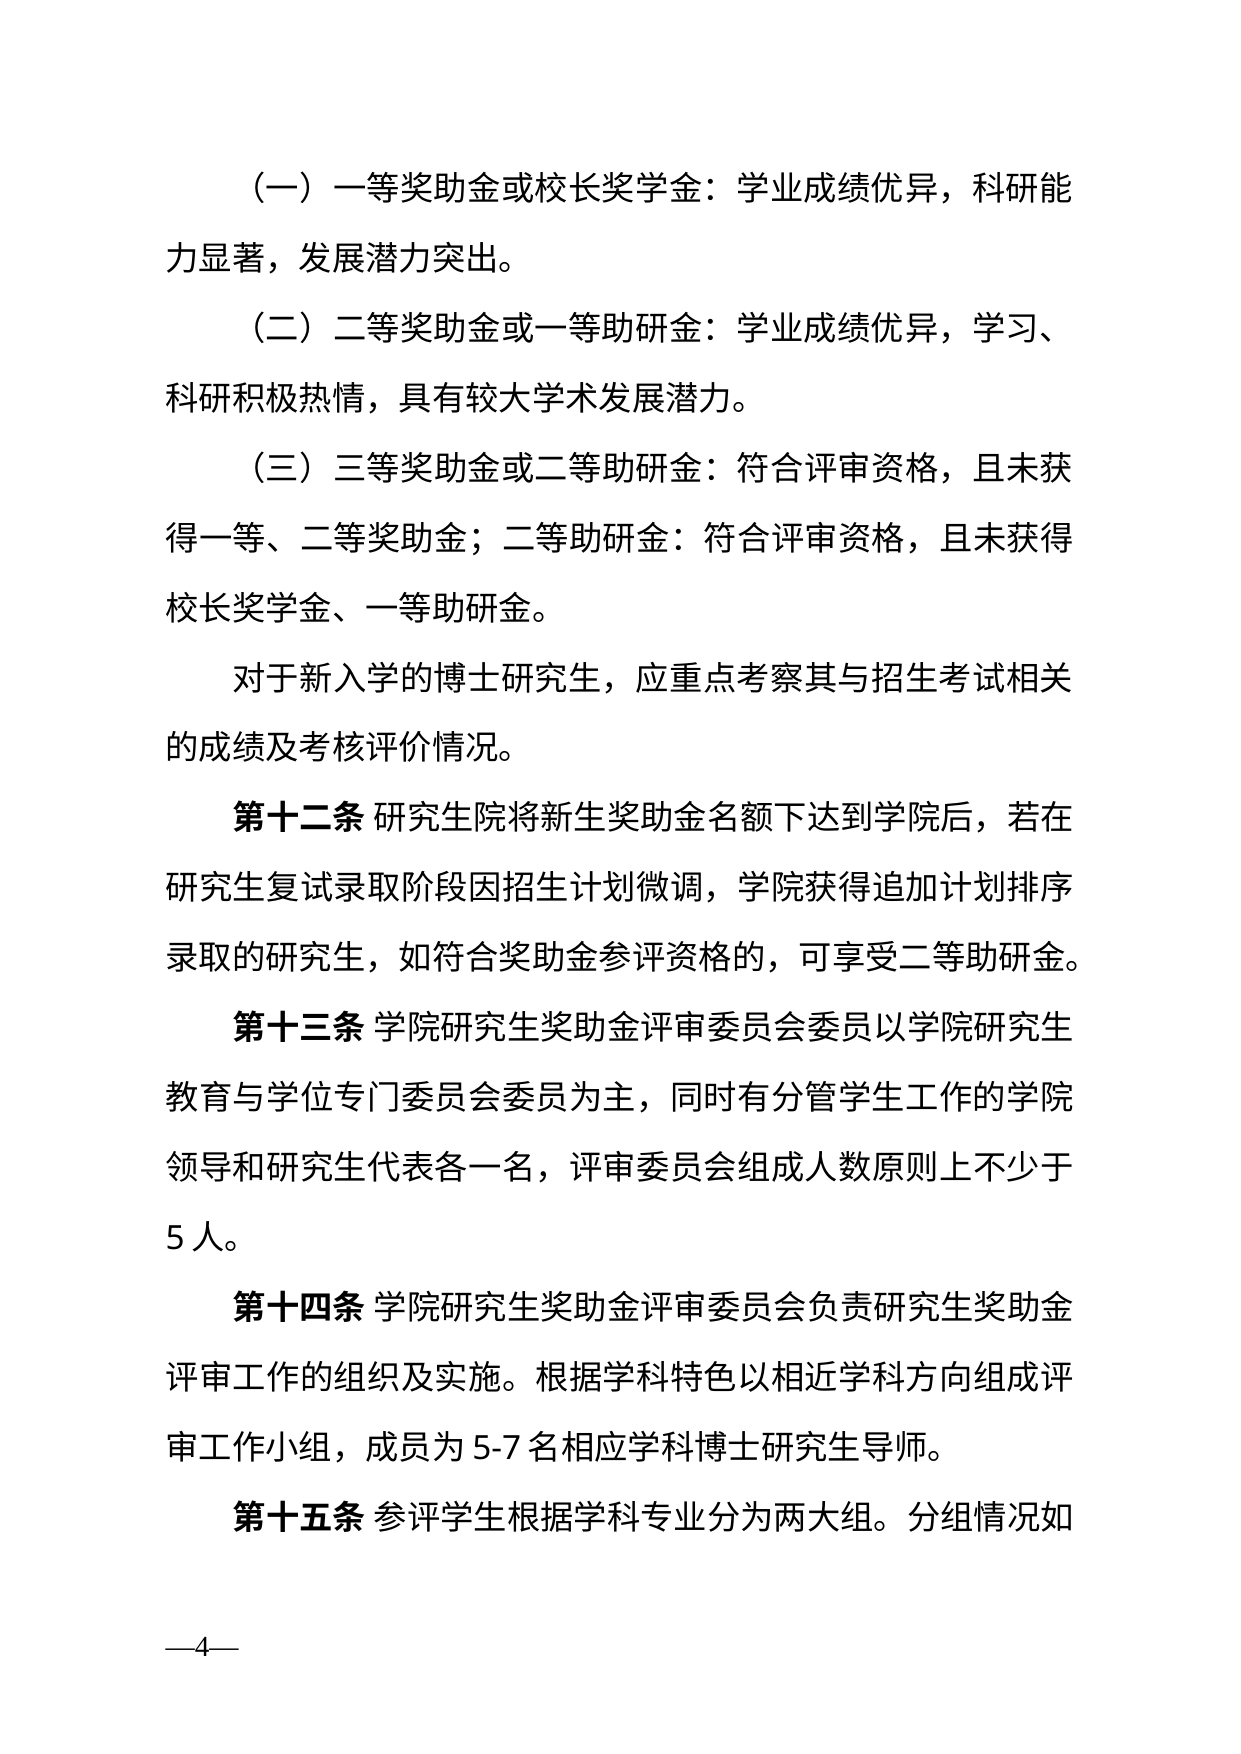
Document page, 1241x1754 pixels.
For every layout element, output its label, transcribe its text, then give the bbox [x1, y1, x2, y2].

text （二）二等奖助金或一等助研金：学业成绩优异，学习、科研积极热情，具有较大学术发展潜力。 [165, 302, 1075, 420]
text （三）三等奖助金或二等助研金：符合评审资格，且未获得一等、二等奖助金；二等助研金：符合评审资格，且未获得校长奖学金、一等助研金。 [165, 442, 1075, 629]
text 第十三条 学院研究生奖助金评审委员会委员以学院研究生教育与学位专门委员会委员为主，同时有分管学生工作的学院领导和研究生代表各一名，评审委员会组成人数原则上不少于5人。 [165, 1001, 1075, 1259]
text （一）一等奖助金或校长奖学金：学业成绩优异，科研能力显著，发展潜力突出。 [165, 162, 1075, 280]
text 第十四条 学院研究生奖助金评审委员会负责研究生奖助金评审工作的组织及实施。根据学科特色以相近学科方向组成评审工作小组，成员为5-7名相应学科博士研究生导师。 [165, 1281, 1075, 1469]
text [165, 1491, 1075, 1539]
text 对于新入学的博士研究生，应重点考察其与招生考试相关的成绩及考核评价情况。 [165, 651, 1075, 769]
text 第十二条 研究生院将新生奖助金名额下达到学院后，若在研究生复试录取阶段因招生计划微调，学院获得追加计划排序录取的研究生，如符合奖助金参评资格的，可享受二等助研金。 [165, 791, 1075, 979]
